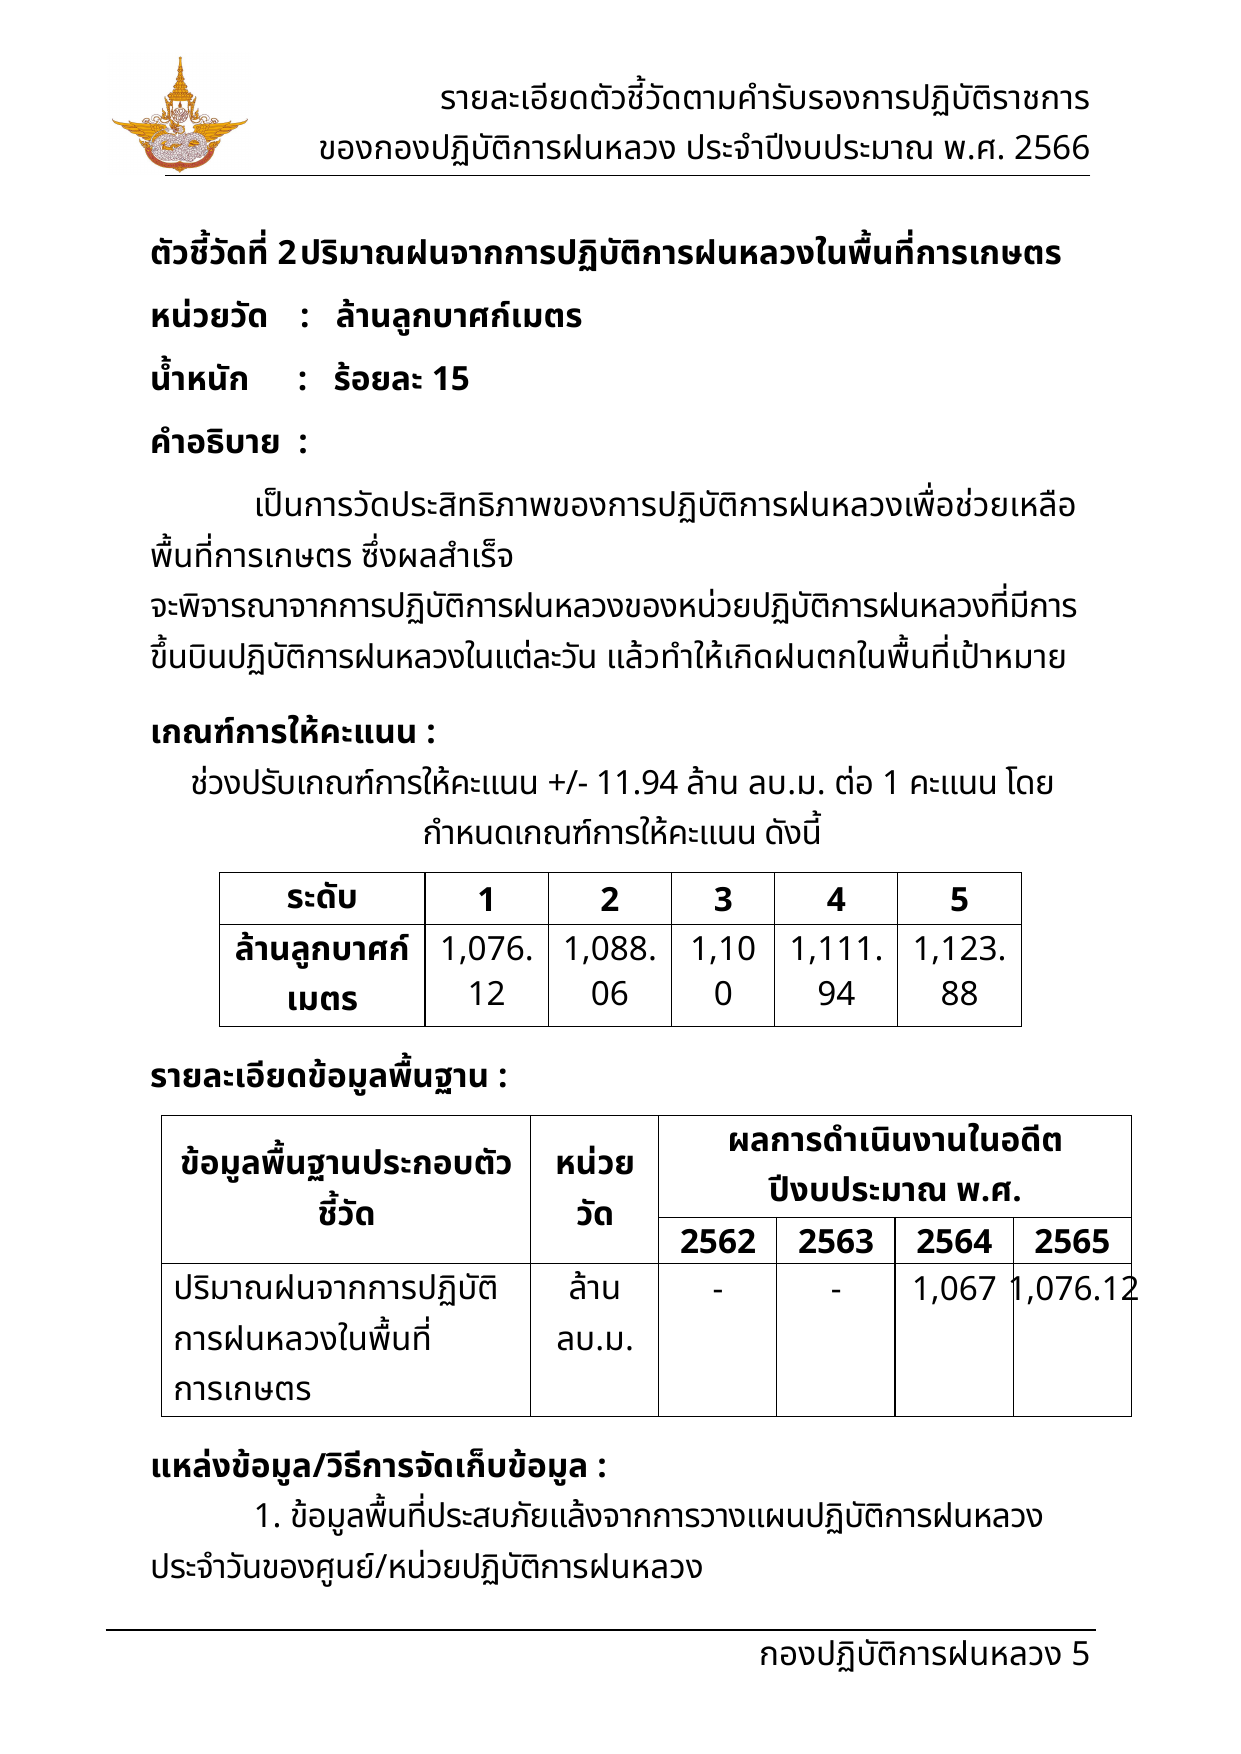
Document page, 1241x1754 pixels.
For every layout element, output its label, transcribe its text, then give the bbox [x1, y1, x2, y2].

table_cell 2562 [659, 1218, 776, 1263]
table_cell - [659, 1264, 776, 1416]
table_header ผลการดำเนินงานในอดีต ปีงบประมาณ พ.ศ. [659, 1116, 1131, 1217]
table_header 3 [672, 873, 774, 924]
text น้ำหนัก : ร้อยละ 15 [150, 355, 1090, 406]
subtitle ตัวชี้วัดที่ 2 ปริมาณฝนจากการปฏิบัติการฝนหลวงในพื้นที่การเกษตร [150, 229, 1090, 279]
table_header ระดับ [220, 873, 424, 924]
text ช่วงปรับเกณฑ์การให้คะแนน +/- 11.94 ล้าน ลบ.ม. ต่อ 1 คะแนน โดยกำหนดเกณฑ์การให้คะแนน ดังนี้ [150, 759, 1095, 860]
text หน่วยวัด : ล้านลูกบาศก์เมตร [150, 292, 1090, 343]
table_cell 1,100 [672, 925, 774, 1026]
table_cell - [777, 1264, 894, 1416]
text คำอธิบาย : [150, 418, 1090, 469]
picture [106, 52, 252, 175]
table_cell 1,123.88 [898, 925, 1021, 1026]
table_cell 2564 [896, 1218, 1013, 1263]
table_header 4 [775, 873, 897, 924]
table_header หน่วยวัด [531, 1116, 658, 1263]
table_cell 1,076.12 [1014, 1264, 1131, 1416]
table_cell 1,088.06 [549, 925, 671, 1026]
text รายละเอียดข้อมูลพื้นฐาน : [150, 1052, 1090, 1102]
table_cell 1,076.12 [426, 925, 548, 1026]
table_header ข้อมูลพื้นฐานประกอบตัวชี้วัด [162, 1116, 530, 1263]
text แหล่งข้อมูล/วิธีการจัดเก็บข้อมูล : [150, 1442, 1090, 1492]
text เกณฑ์การให้คะแนน : [150, 708, 1090, 759]
table_cell ล้าน ลบ.ม. [531, 1264, 658, 1416]
table_header 1 [426, 873, 548, 924]
table_header 5 [898, 873, 1021, 924]
list เป็นการวัดประสิทธิภาพของการปฏิบัติการฝนหลวงเพื่อช่วยเหลือพื้นที่การเกษตร ซึ่งผลสำเร็จ จะพิจารณาจากการปฏิบัติการฝนหลวงของหน่วยปฏิบัติการฝนหลวงที่มีการขึ้นบินปฏิบัติการฝนหลวงในแต่ละวัน แล้วทำให้เกิดฝนตกในพื้นที่เป้าหมาย [150, 481, 1090, 683]
table_cell 1,111.94 [775, 925, 897, 1026]
table_cell 2565 [1014, 1218, 1131, 1263]
table_cell ล้านลูกบาศก์เมตร [220, 925, 424, 1026]
text 1. ข้อมูลพื้นที่ประสบภัยแล้งจากการวางแผนปฏิบัติการฝนหลวงประจำวันของศูนย์/หน่วยปฏิบัติการฝนหลวง [150, 1492, 1090, 1593]
table_cell 2563 [777, 1218, 894, 1263]
table_header 2 [549, 873, 671, 924]
table_cell ปริมาณฝนจากการปฏิบัติการฝนหลวงในพื้นที่การเกษตร [162, 1264, 530, 1416]
table_cell 1,067 [896, 1264, 1013, 1416]
